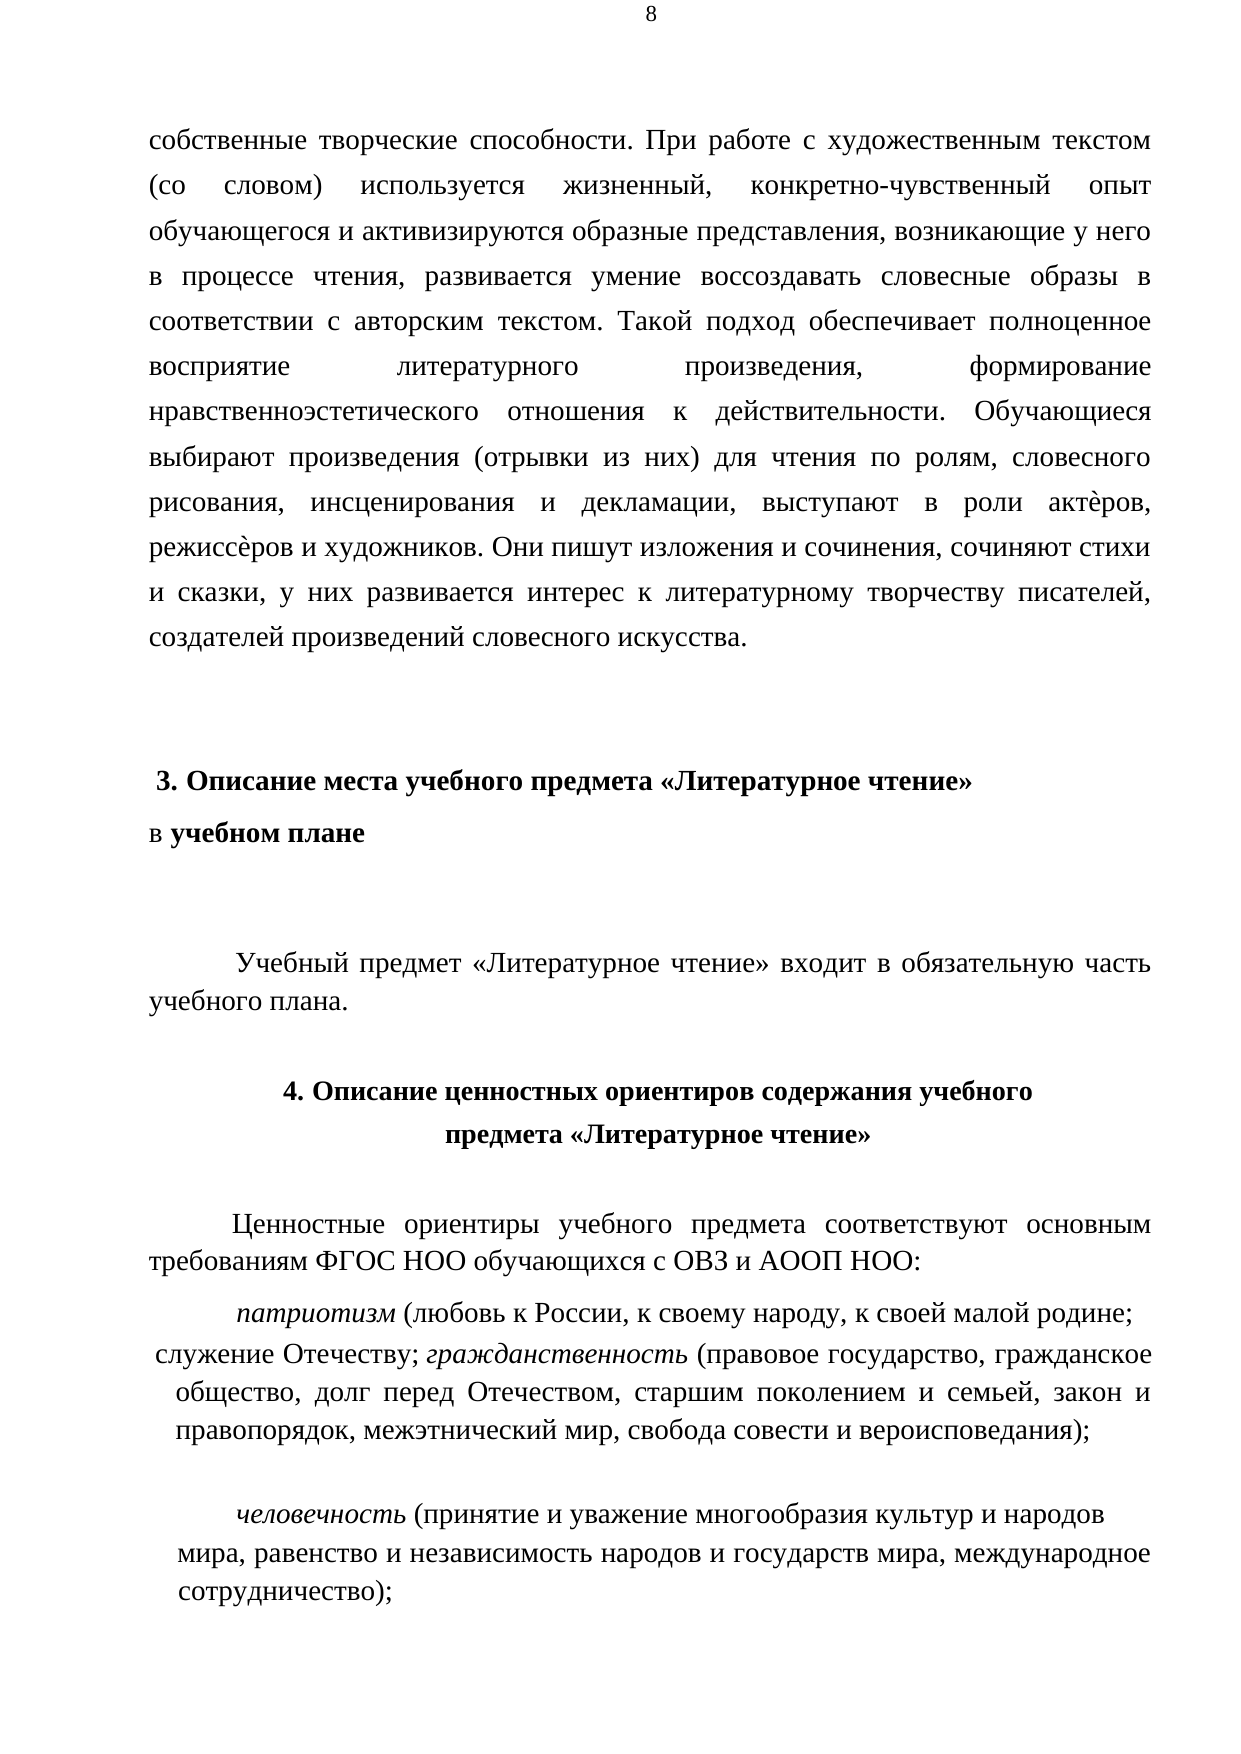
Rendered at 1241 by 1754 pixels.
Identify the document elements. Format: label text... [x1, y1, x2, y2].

text Ценностные ориентиры учебного предмета соответствуют основным требованиям ФГОС НОО обучающихся с ОВЗ и АООП НОО: [148, 1206, 1152, 1277]
text человечность (принятие и уважение многообразия культур и народов [236, 1497, 1152, 1530]
text мира, равенство и независимость народов и государств мира, международное сотрудничество); [177, 1535, 1152, 1606]
text 3. Описание места учебного предмета «Литературное чтение» [148, 763, 1095, 796]
text 4. Описание ценностных ориентиров содержания учебного предмета «Литературное чтение» [282, 1074, 1034, 1150]
text Учебный предмет «Литературное чтение» входит в обязательную часть учебного плана. [148, 945, 1152, 1017]
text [148, 122, 1152, 653]
text в учебном плане [148, 815, 1095, 849]
text служение Отечеству; гражданственность (правовое государство, гражданское общество, долг перед Отечеством, старшим поколением и семьей, закон и правопорядок, межэтнический мир, свобода совести и вероисповедания); [148, 1337, 1152, 1446]
text патриотизм (любовь к России, к своему народу, к своей малой родине; [236, 1295, 1152, 1329]
